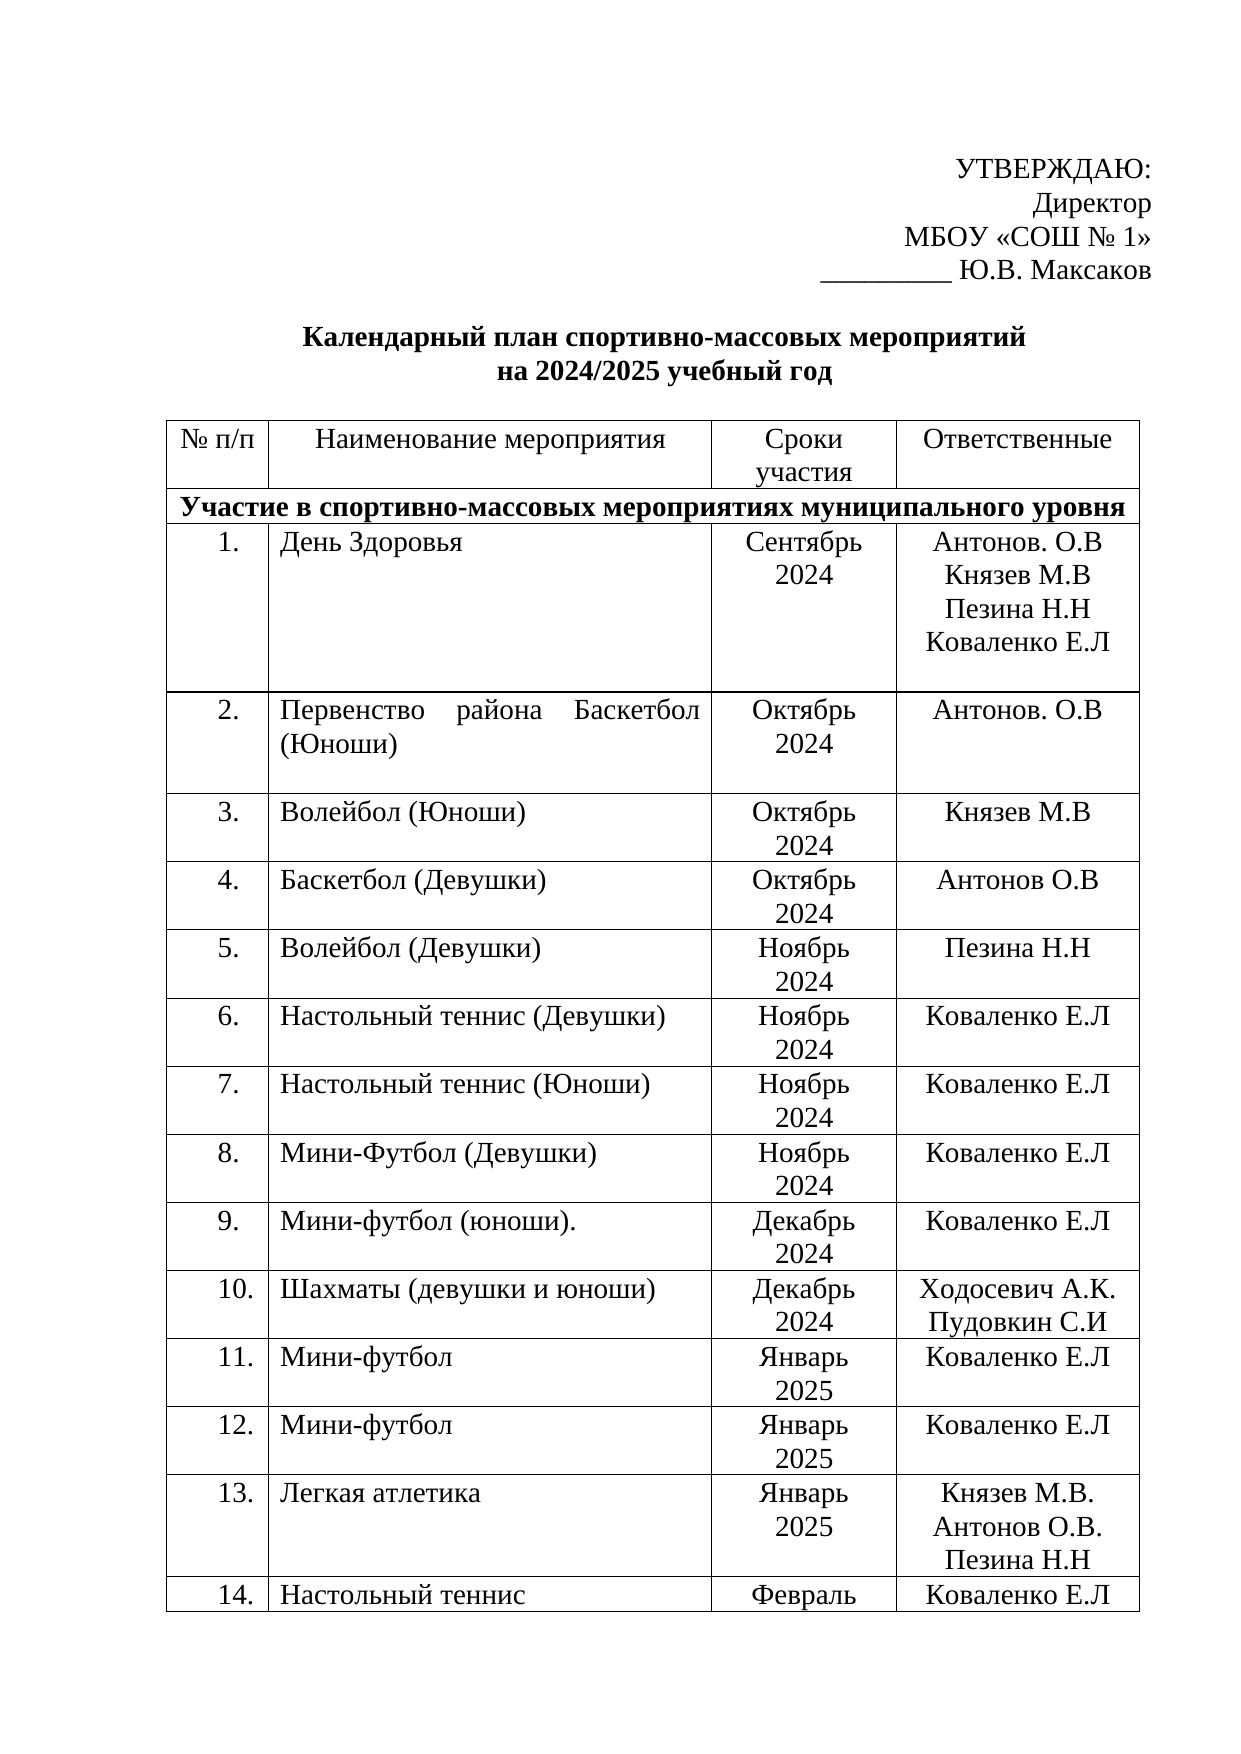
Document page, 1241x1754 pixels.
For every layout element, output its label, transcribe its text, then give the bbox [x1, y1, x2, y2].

table_cell Октябрь 2024 [712, 794, 896, 861]
text УТВЕРЖДАЮ: [177, 152, 1152, 185]
table_cell [167, 862, 268, 929]
table_cell День Здоровья [269, 524, 711, 691]
table_cell Декабрь 2024 [712, 1203, 896, 1270]
table_cell [167, 794, 268, 861]
table_cell Мини-футбол [269, 1407, 711, 1474]
table_cell Ноябрь 2024 [712, 930, 896, 997]
text на 2024/2025 учебный год [177, 353, 1152, 386]
table_cell Октябрь 2024 [712, 862, 896, 929]
table_cell Князев М.В. Антонов О.В. Пезина Н.Н [897, 1475, 1139, 1576]
table_cell Коваленко Е.Л [897, 1203, 1139, 1270]
text Календарный план спортивно-массовых мероприятий [177, 319, 1152, 353]
table_cell Мини-Футбол (Девушки) [269, 1135, 711, 1202]
table_cell [167, 999, 268, 1066]
table_cell [167, 1577, 268, 1611]
table_cell Князев М.В [897, 794, 1139, 861]
table_cell [167, 1339, 268, 1406]
table_cell Январь 2025 [712, 1475, 896, 1576]
table_cell Мини-футбол [269, 1339, 711, 1406]
table_cell Волейбол (Девушки) [269, 930, 711, 997]
table_cell Баскетбол (Девушки) [269, 862, 711, 929]
table_cell [167, 1203, 268, 1270]
text _________ Ю.В. Максаков [177, 252, 1152, 286]
table_cell [167, 1407, 268, 1474]
table_cell [167, 930, 268, 997]
table_cell Шахматы (девушки и юноши) [269, 1271, 711, 1338]
text Директор [177, 185, 1152, 219]
table_cell Настольный теннис (Девушки) [269, 999, 711, 1066]
table_cell [167, 1067, 268, 1134]
table_cell Настольный теннис [269, 1577, 711, 1611]
table_header № п/п [167, 421, 268, 488]
table_cell Январь 2025 [712, 1339, 896, 1406]
text МБОУ «СОШ № 1» [177, 219, 1152, 252]
table_cell Февраль 2025 [712, 1577, 896, 1611]
table_cell Легкая атлетика [269, 1475, 711, 1576]
table_header Наименование мероприятия [269, 421, 711, 488]
table_header Сроки участия [712, 421, 896, 488]
table_cell [167, 1475, 268, 1576]
table_cell Коваленко Е.Л [897, 1577, 1139, 1611]
table_cell Коваленко Е.Л [897, 1135, 1139, 1202]
table_cell Коваленко Е.Л [897, 1407, 1139, 1474]
table_cell Антонов О.В [897, 862, 1139, 929]
table_cell Участие в спортивно-массовых мероприятиях муниципального уровня [167, 489, 1139, 523]
table_cell [167, 693, 268, 793]
table_header Ответственные [897, 421, 1139, 488]
table_cell [167, 1271, 268, 1338]
table_cell Антонов. О.В [897, 693, 1139, 793]
table_cell [167, 524, 268, 691]
table_cell Ноябрь 2024 [712, 1067, 896, 1134]
table_cell Антонов. О.В Князев М.В Пезина Н.Н Коваленко Е.Л [897, 524, 1139, 691]
table_cell Настольный теннис (Юноши) [269, 1067, 711, 1134]
table_cell Первенство района Баскетбол (Юноши) [269, 693, 711, 793]
table_cell Октябрь 2024 [712, 693, 896, 793]
table_cell Волейбол (Юноши) [269, 794, 711, 861]
table_cell Пезина Н.Н [897, 930, 1139, 997]
table_cell Коваленко Е.Л [897, 999, 1139, 1066]
table_cell Коваленко Е.Л [897, 1067, 1139, 1134]
table_cell Ходосевич А.К. Пудовкин С.И [897, 1271, 1139, 1338]
table_cell Январь 2025 [712, 1407, 896, 1474]
table_cell Декабрь 2024 [712, 1271, 896, 1338]
table_cell Ноябрь 2024 [712, 999, 896, 1066]
table_cell Сентябрь 2024 [712, 524, 896, 691]
table_cell Коваленко Е.Л [897, 1339, 1139, 1406]
table_cell Ноябрь 2024 [712, 1135, 896, 1202]
table_cell Мини-футбол (юноши). [269, 1203, 711, 1270]
table_cell [167, 1135, 268, 1202]
